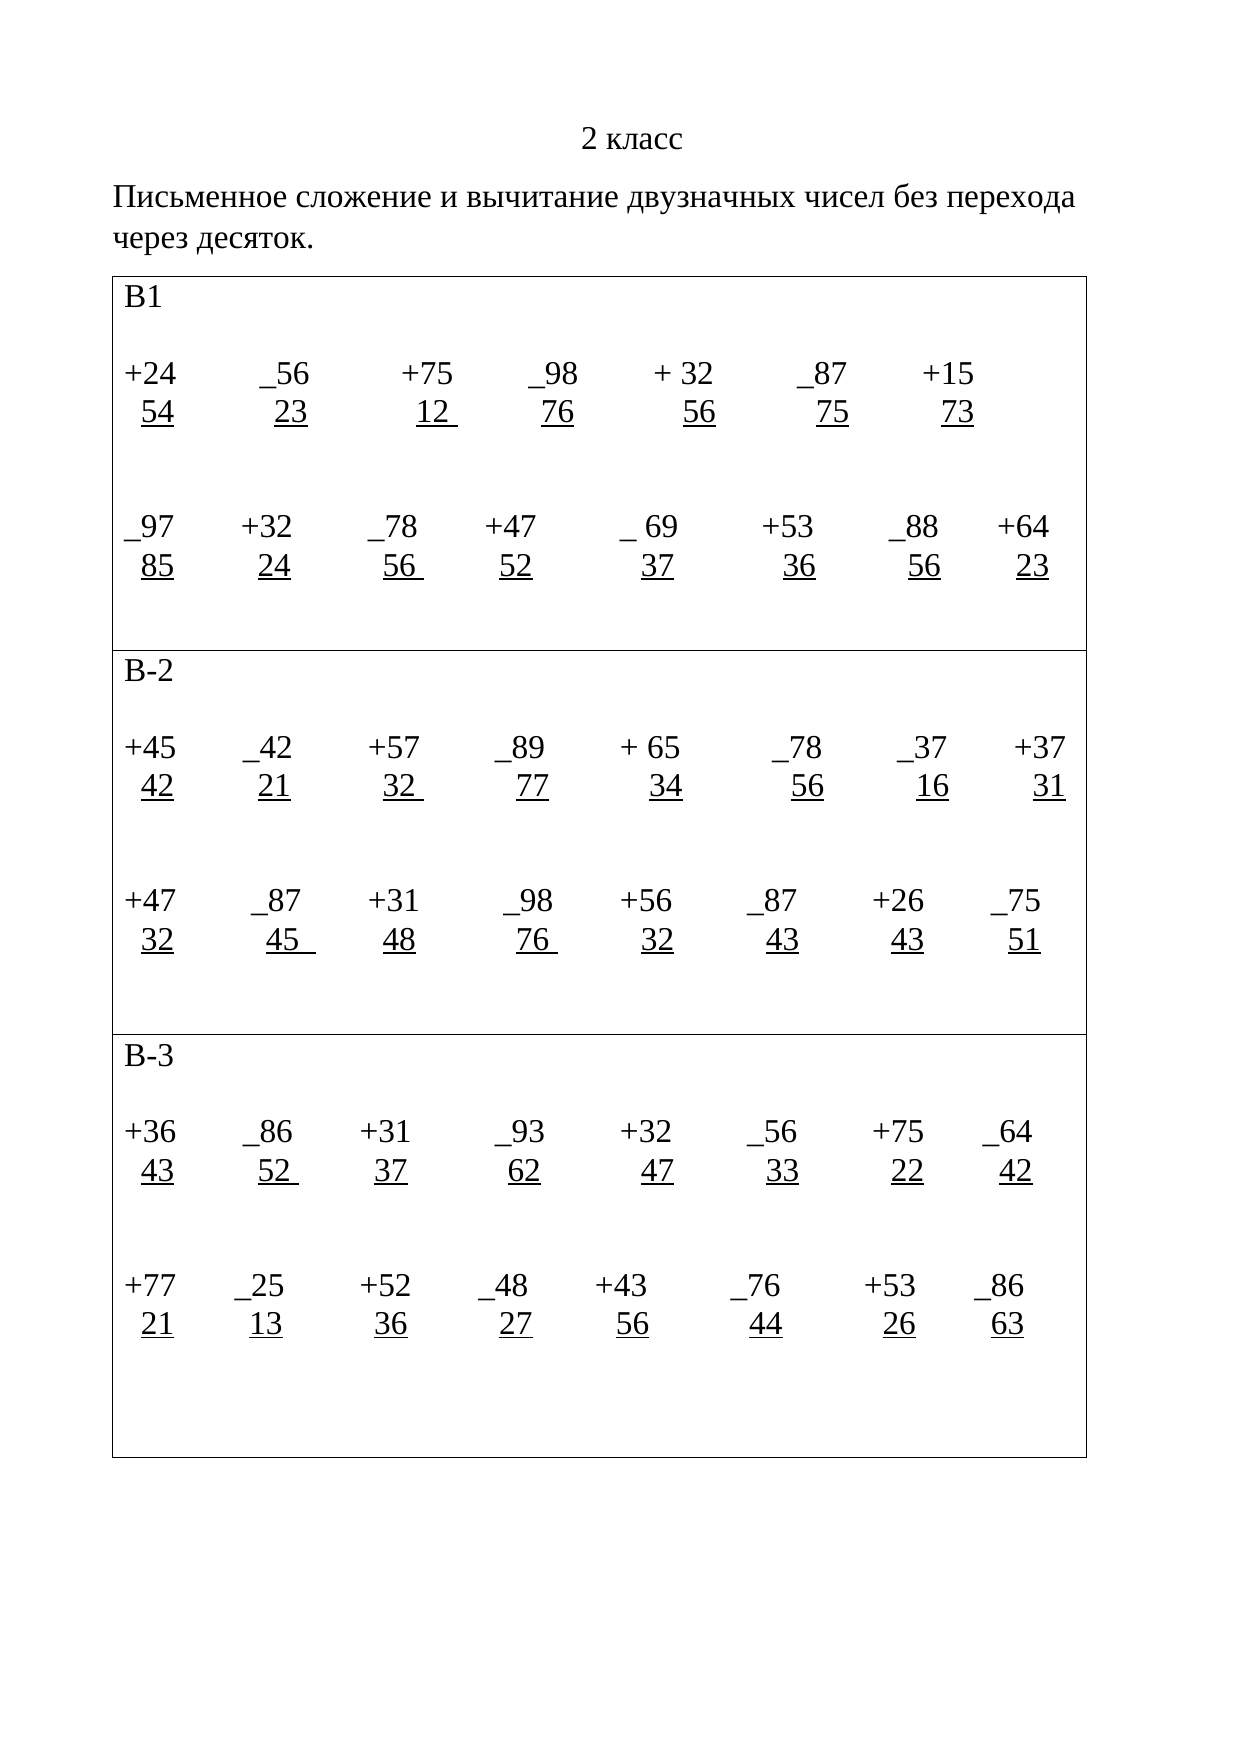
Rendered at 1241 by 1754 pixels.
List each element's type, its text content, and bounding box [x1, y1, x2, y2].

text 2 класс [112, 118, 1152, 156]
text Письменное сложение и вычитание двузначных чисел без перехода через десяток. [112, 176, 1152, 256]
table_header В1 +24 _56 +75 _98 + 32 _87 +15 54 23 12 76 56 75 73 _97 +32 _78 +47 _ 69 +53 _88 +64 85 24 56 52 37 36 56 23 [113, 277, 1086, 649]
table_cell В-3 +36 _86 +31 _93 +32 _56 +75 _64 43 52 37 62 47 33 22 42 +77 _25 +52 _48 +43 _76 +53 _86 21 13 36 27 56 44 26 63 [113, 1035, 1086, 1457]
table_cell В-2 +45 _42 +57 _89 + 65 _78 _37 +37 42 21 32 77 34 56 16 31 +47 _87 +31 _98 +56 _87 +26 _75 32 45 48 76 32 43 43 51 [113, 651, 1086, 1034]
